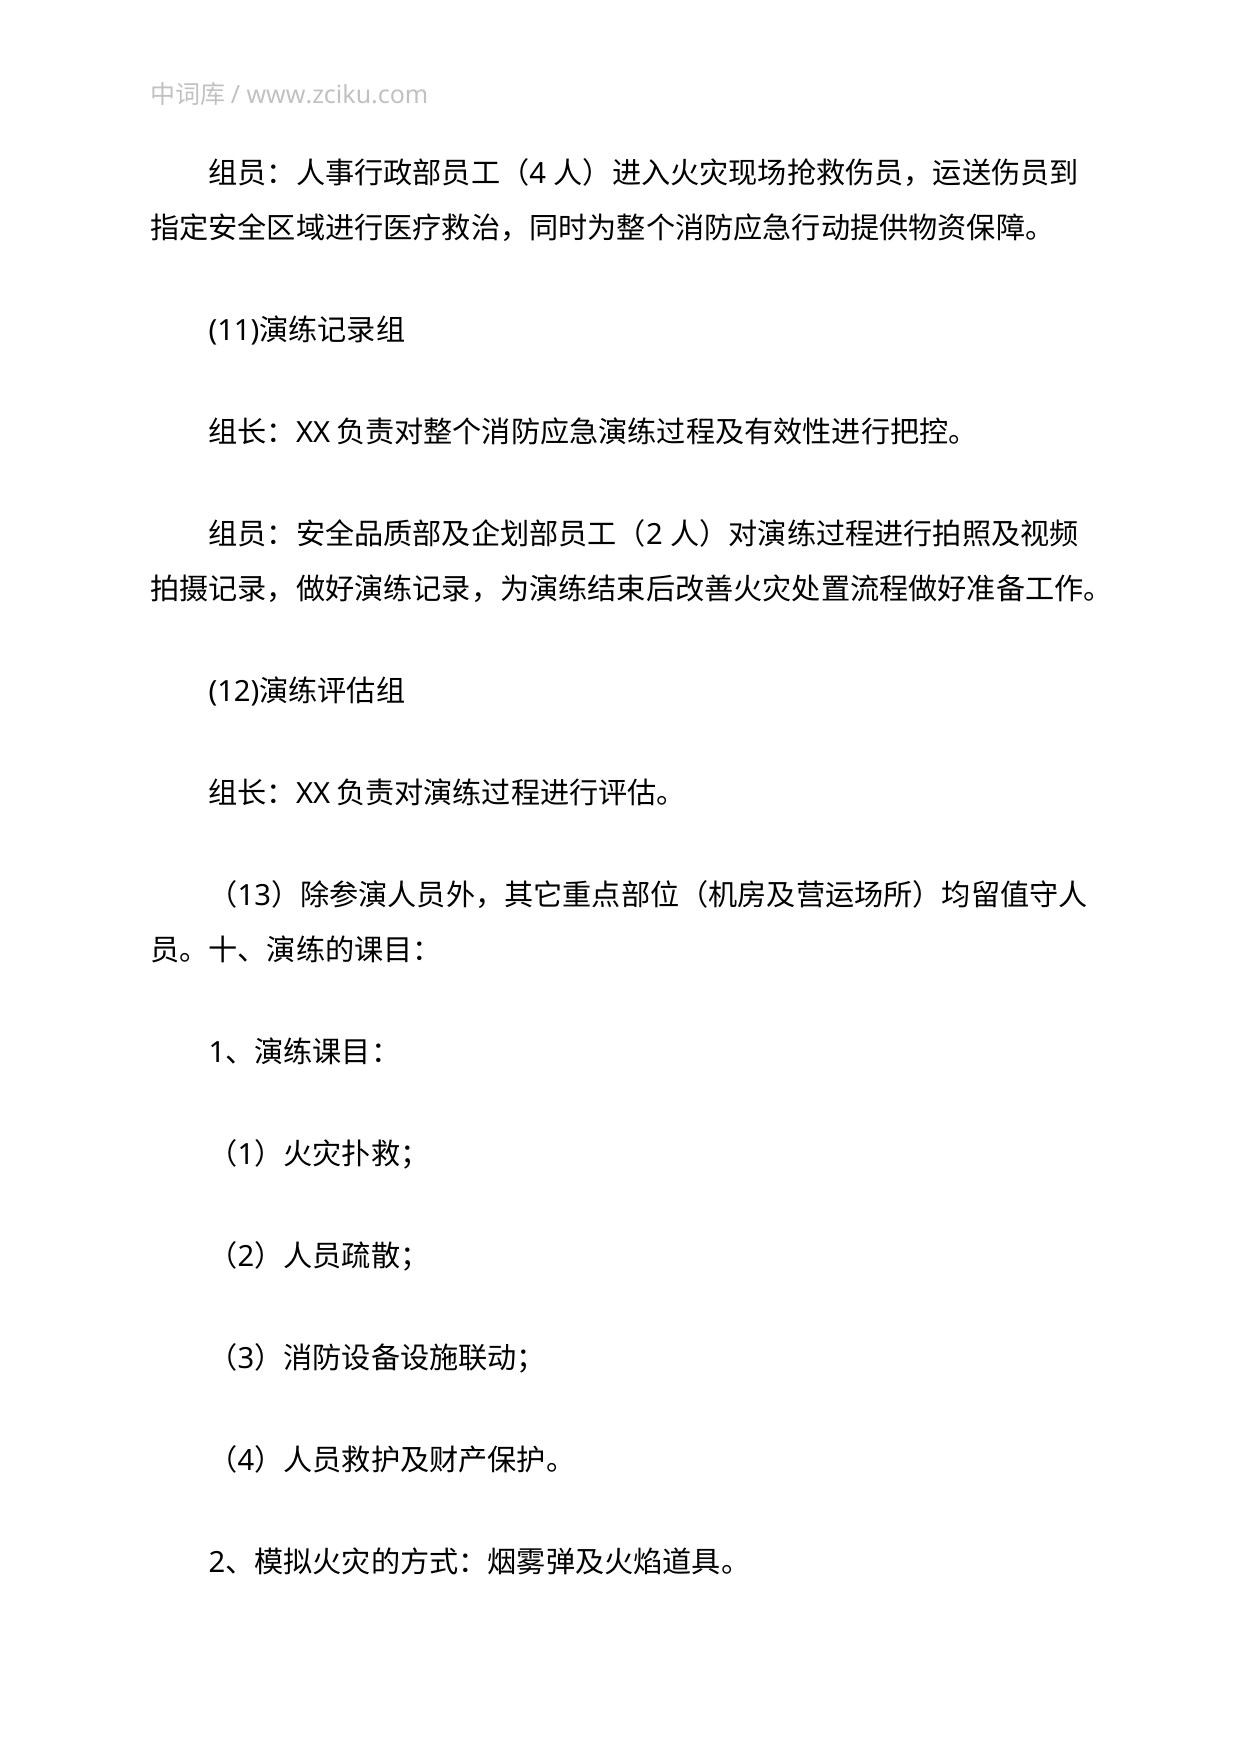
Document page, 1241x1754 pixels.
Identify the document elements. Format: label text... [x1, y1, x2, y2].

text 1、演练课目： [150, 1028, 1090, 1071]
text 组员：安全品质部及企划部员工（2 人）对演练过程进行拍照及视频拍摄记录，做好演练记录，为演练结束后改善火灾处置流程做好准备工作。 [150, 511, 1090, 608]
text （4）人员救护及财产保护。 [150, 1436, 1090, 1478]
text （2）人员疏散； [150, 1232, 1090, 1274]
text （13）除参演人员外，其它重点部位（机房及营运场所）均留值守人员。十、演练的课目： [150, 871, 1090, 969]
text 2、模拟火灾的方式：烟雾弹及火焰道具。 [150, 1538, 1090, 1581]
text 组长：XX负责对整个消防应急演练过程及有效性进行把控。 [150, 409, 1090, 451]
text (11)演练记录组 [150, 307, 1090, 349]
text （1）火灾扑救； [150, 1130, 1090, 1173]
text 组长：XX负责对演练过程进行评估。 [150, 769, 1090, 812]
text 组员：人事行政部员工（4 人）进入火灾现场抢救伤员，运送伤员到指定安全区域进行医疗救治，同时为整个消防应急行动提供物资保障。 [150, 150, 1090, 247]
text (12)演练评估组 [150, 667, 1090, 710]
text （3）消防设备设施联动； [150, 1334, 1090, 1377]
